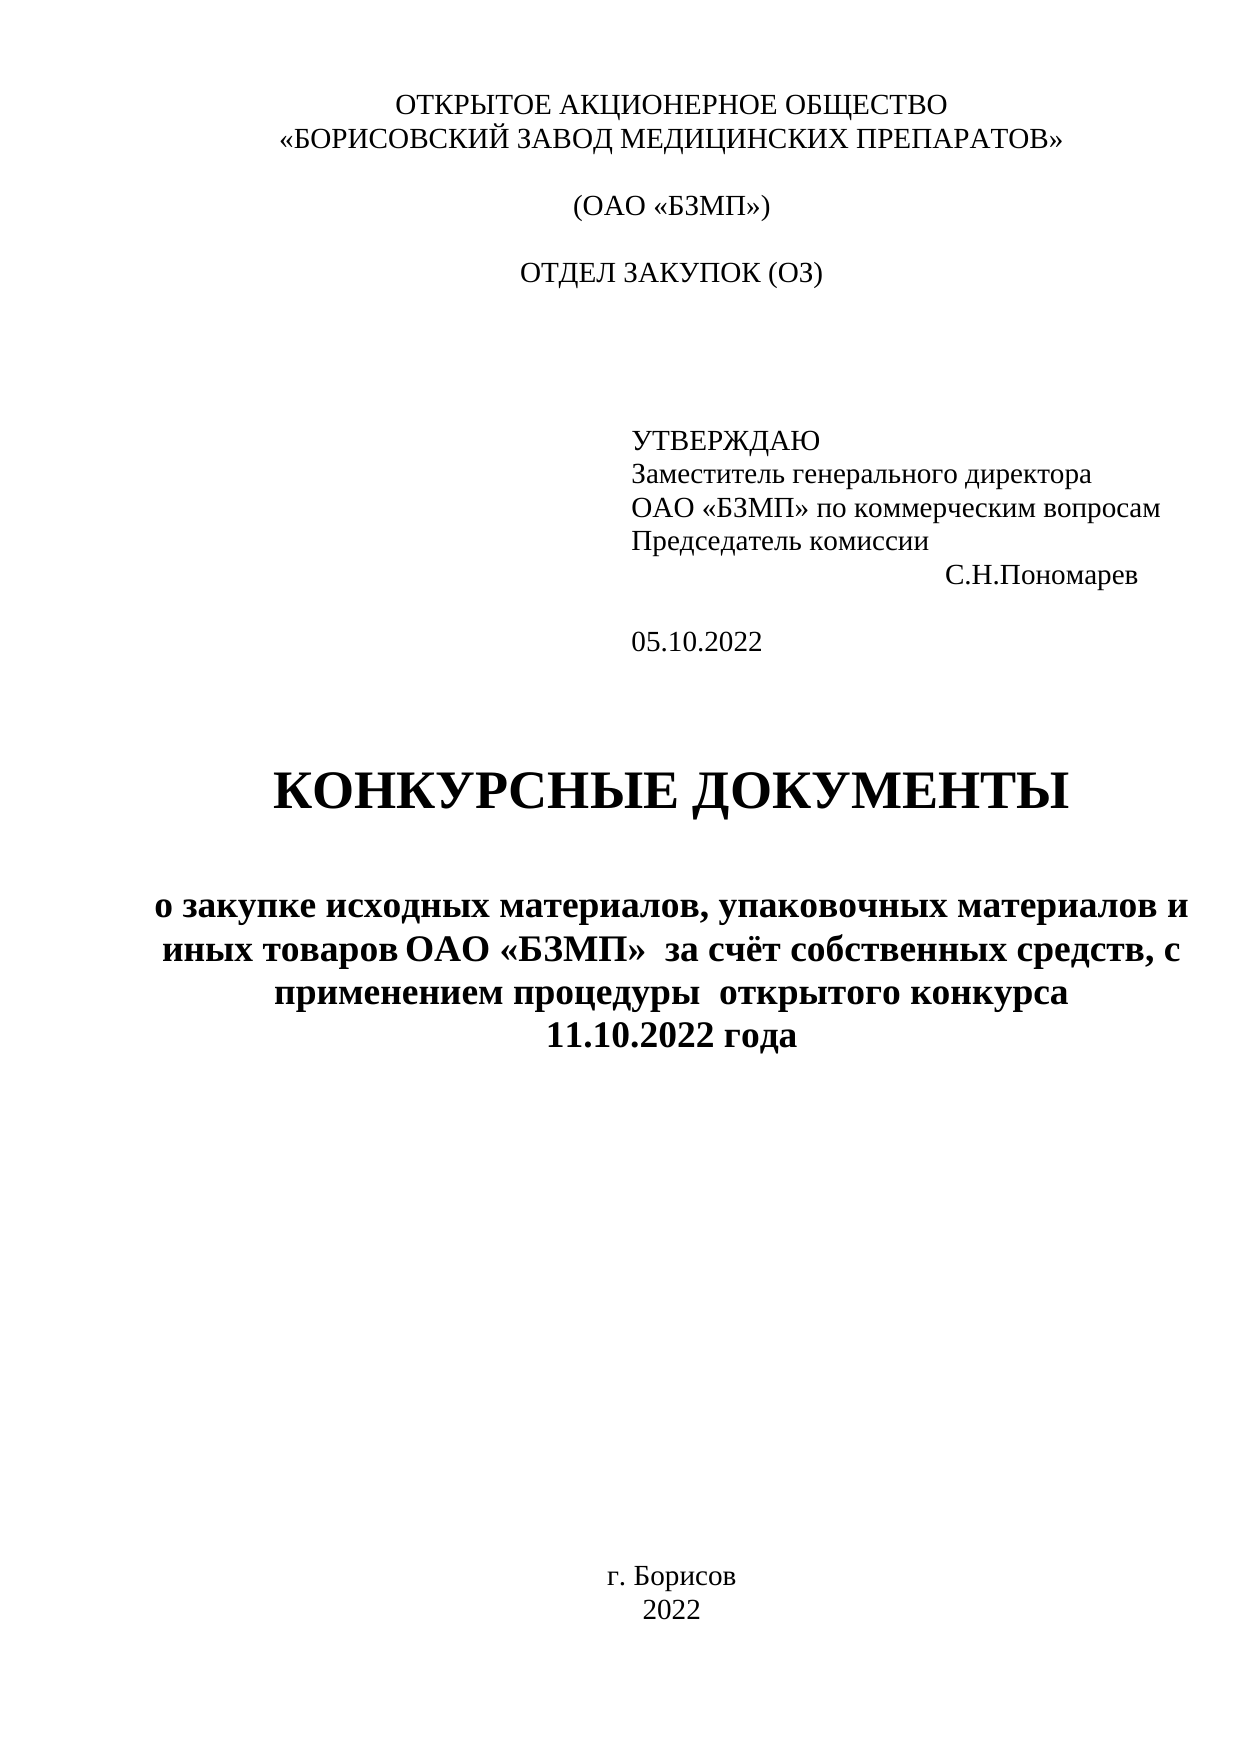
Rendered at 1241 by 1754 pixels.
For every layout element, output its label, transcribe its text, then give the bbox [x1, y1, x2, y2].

text Председатель комиссии [150, 523, 1193, 557]
text (ОАО «БЗМП») [150, 188, 1193, 222]
text ОТДЕЛ ЗАКУПОК (ОЗ) [150, 255, 1193, 289]
text ОТКРЫТОЕ АКЦИОНЕРНОЕ ОБЩЕСТВО [150, 87, 1193, 121]
text г. Борисов [150, 1558, 1193, 1592]
text 2022 [150, 1592, 1193, 1626]
text ОАО «БЗМП» по коммерческим вопросам [150, 490, 1193, 523]
text о закупке исходных материалов, упаковочных материалов и иных товаров ОАО «БЗМП» за счёт собственных средств, с применением процедуры открытого конкурса [150, 883, 1193, 1012]
text Заместитель генерального директора [150, 456, 1193, 490]
text 05.10.2022 [150, 624, 1193, 658]
text С.Н.Пономарев [150, 557, 1193, 591]
text КОНКУРСНЫЕ ДОКУМЕНТЫ [150, 758, 1193, 821]
text «БОРИСОВСКИЙ ЗАВОД МЕДИЦИНСКИХ ПРЕПАРАТОВ» [150, 121, 1193, 154]
text 11.10.2022 года [150, 1012, 1193, 1055]
text УТВЕРЖДАЮ [150, 423, 1193, 456]
